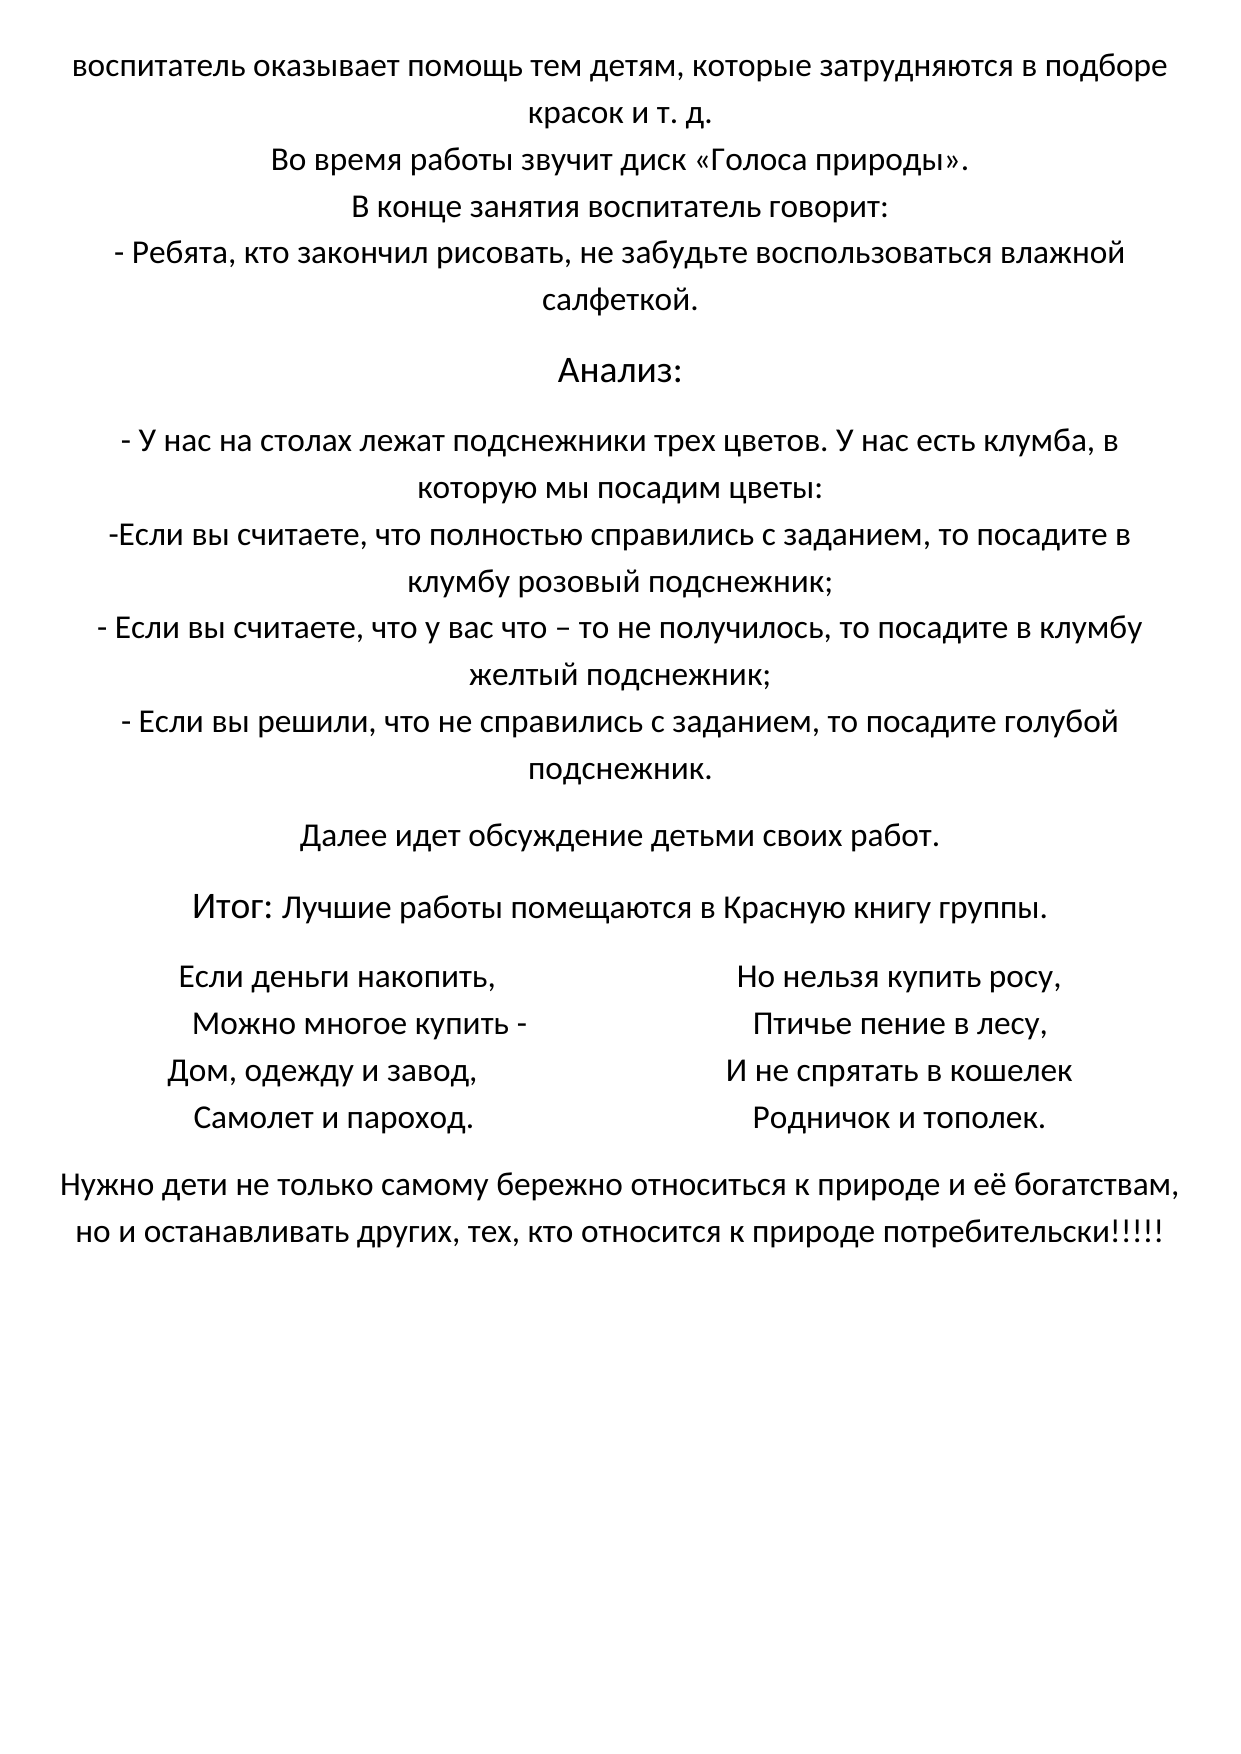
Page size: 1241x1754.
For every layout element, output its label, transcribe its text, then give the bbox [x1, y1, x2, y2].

text Нужно дети не только самому бережно относиться к природе и её богатствам, но и останавливать других, тех, кто относится к природе потребительски!!!!! [59, 1163, 1181, 1251]
text - У нас на столах лежат подснежники трех цветов. У нас есть клумба, в которую мы посадим цветы: -Если вы считаете, что полностью справились с заданием, то посадите в клумбу розовый подснежник; - Если вы считаете, что у вас что – то не получилось, то посадите в клумбу желтый подснежник; - Если вы решили, что не справились с заданием, то посадите голубой подснежник. [59, 419, 1181, 787]
text Если деньги накопить, Но нельзя купить росу, Можно многое купить - Птичье пение в лесу, Дом, одежду и завод, И не спрятать в кошелек Самолет и пароход. Родничок и тополек. [59, 956, 1181, 1137]
text Итог: Лучшие работы помещаются в Красную книгу группы. [59, 882, 1181, 928]
text Далее идет обсуждение детьми своих работ. [59, 814, 1181, 855]
text Анализ: [59, 346, 1181, 392]
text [59, 44, 1181, 319]
